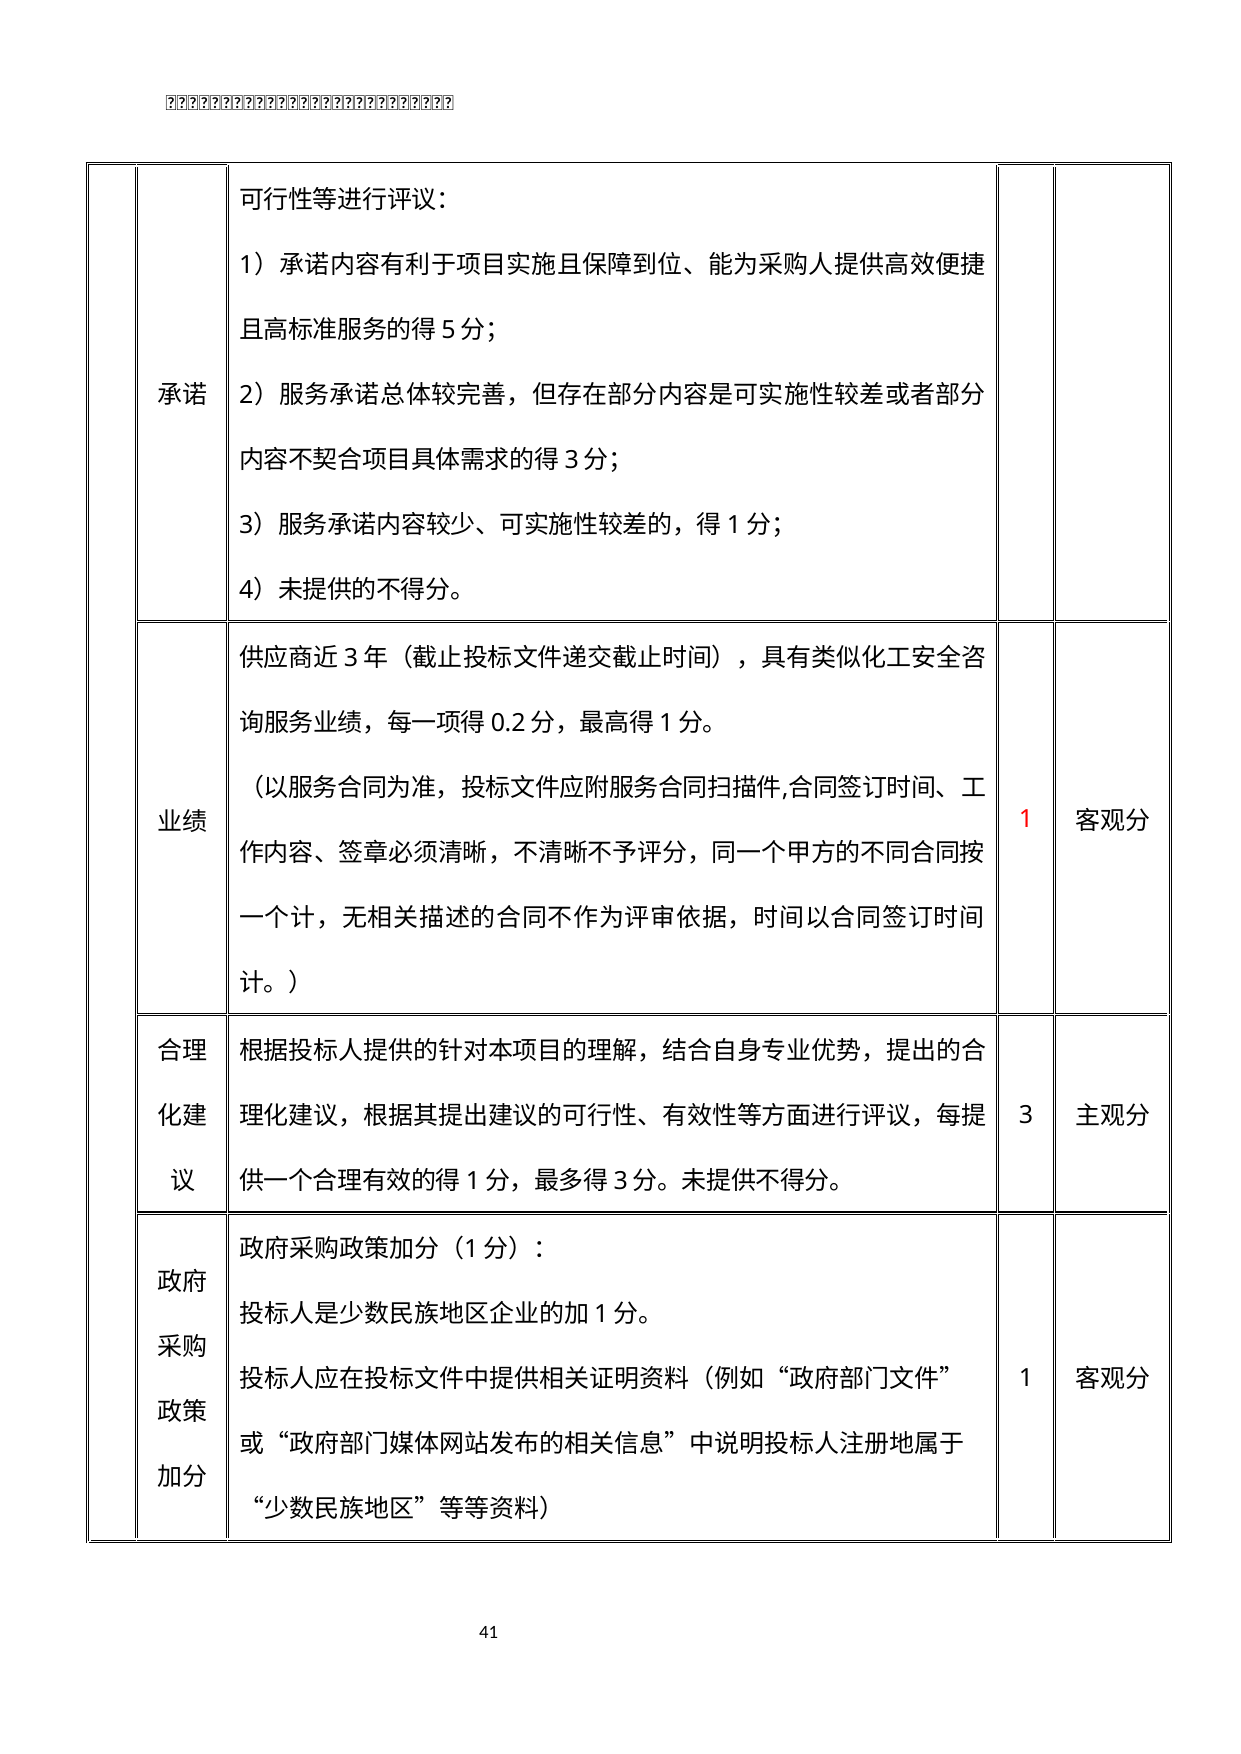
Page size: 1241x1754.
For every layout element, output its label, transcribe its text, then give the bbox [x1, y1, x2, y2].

table_cell 3 [999, 1016, 1053, 1211]
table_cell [228, 163, 997, 620]
table_cell 供应商近3年（截止投标文件递交截止时间），具有类似化工安全咨询服务业绩，每一项得0.2分，最高得1分。 （以服务合同为准，投标文件应附服务合同扫描件,合同签订时间、工作内容、签章必须清晰，不清晰不予评分，同一个甲方的不同合同按一个计，无相关描述的合同不作为评审依据，时间以合同签订时间计。） [229, 623, 996, 1013]
table_cell 业绩 [138, 623, 226, 1013]
table_cell 根据投标人提供的针对本项目的理解，结合自身专业优势，提出的合理化建议，根据其提出建议的可行性、有效性等方面进行评议，每提供一个合理有效的得1分，最多得3分。未提供不得分。 [229, 1016, 996, 1211]
table_cell 1 [999, 623, 1053, 1013]
table_cell 主观分 [1054, 1013, 1171, 1211]
table_cell 主观分 [1054, 165, 1169, 620]
table_cell 客观分 [1054, 1211, 1169, 1539]
table_cell 5 [998, 165, 1054, 620]
table_cell 1 [998, 1215, 1054, 1539]
table_cell 政府采购政策加分（1分）： 投标人是少数民族地区企业的加1分。 投标人应在投标文件中提供相关证明资料（例如“政府部门文件”或“政府部门媒体网站发布的相关信息”中说明投标人注册地属于“少数民族地区”等等资料） [228, 1215, 997, 1539]
table_cell 政府采购政策加分 [137, 1211, 228, 1539]
table_cell 合理化建议 [138, 1016, 226, 1211]
table_cell 客观分 [1054, 620, 1171, 1013]
table_cell 服务承诺 [137, 163, 228, 620]
